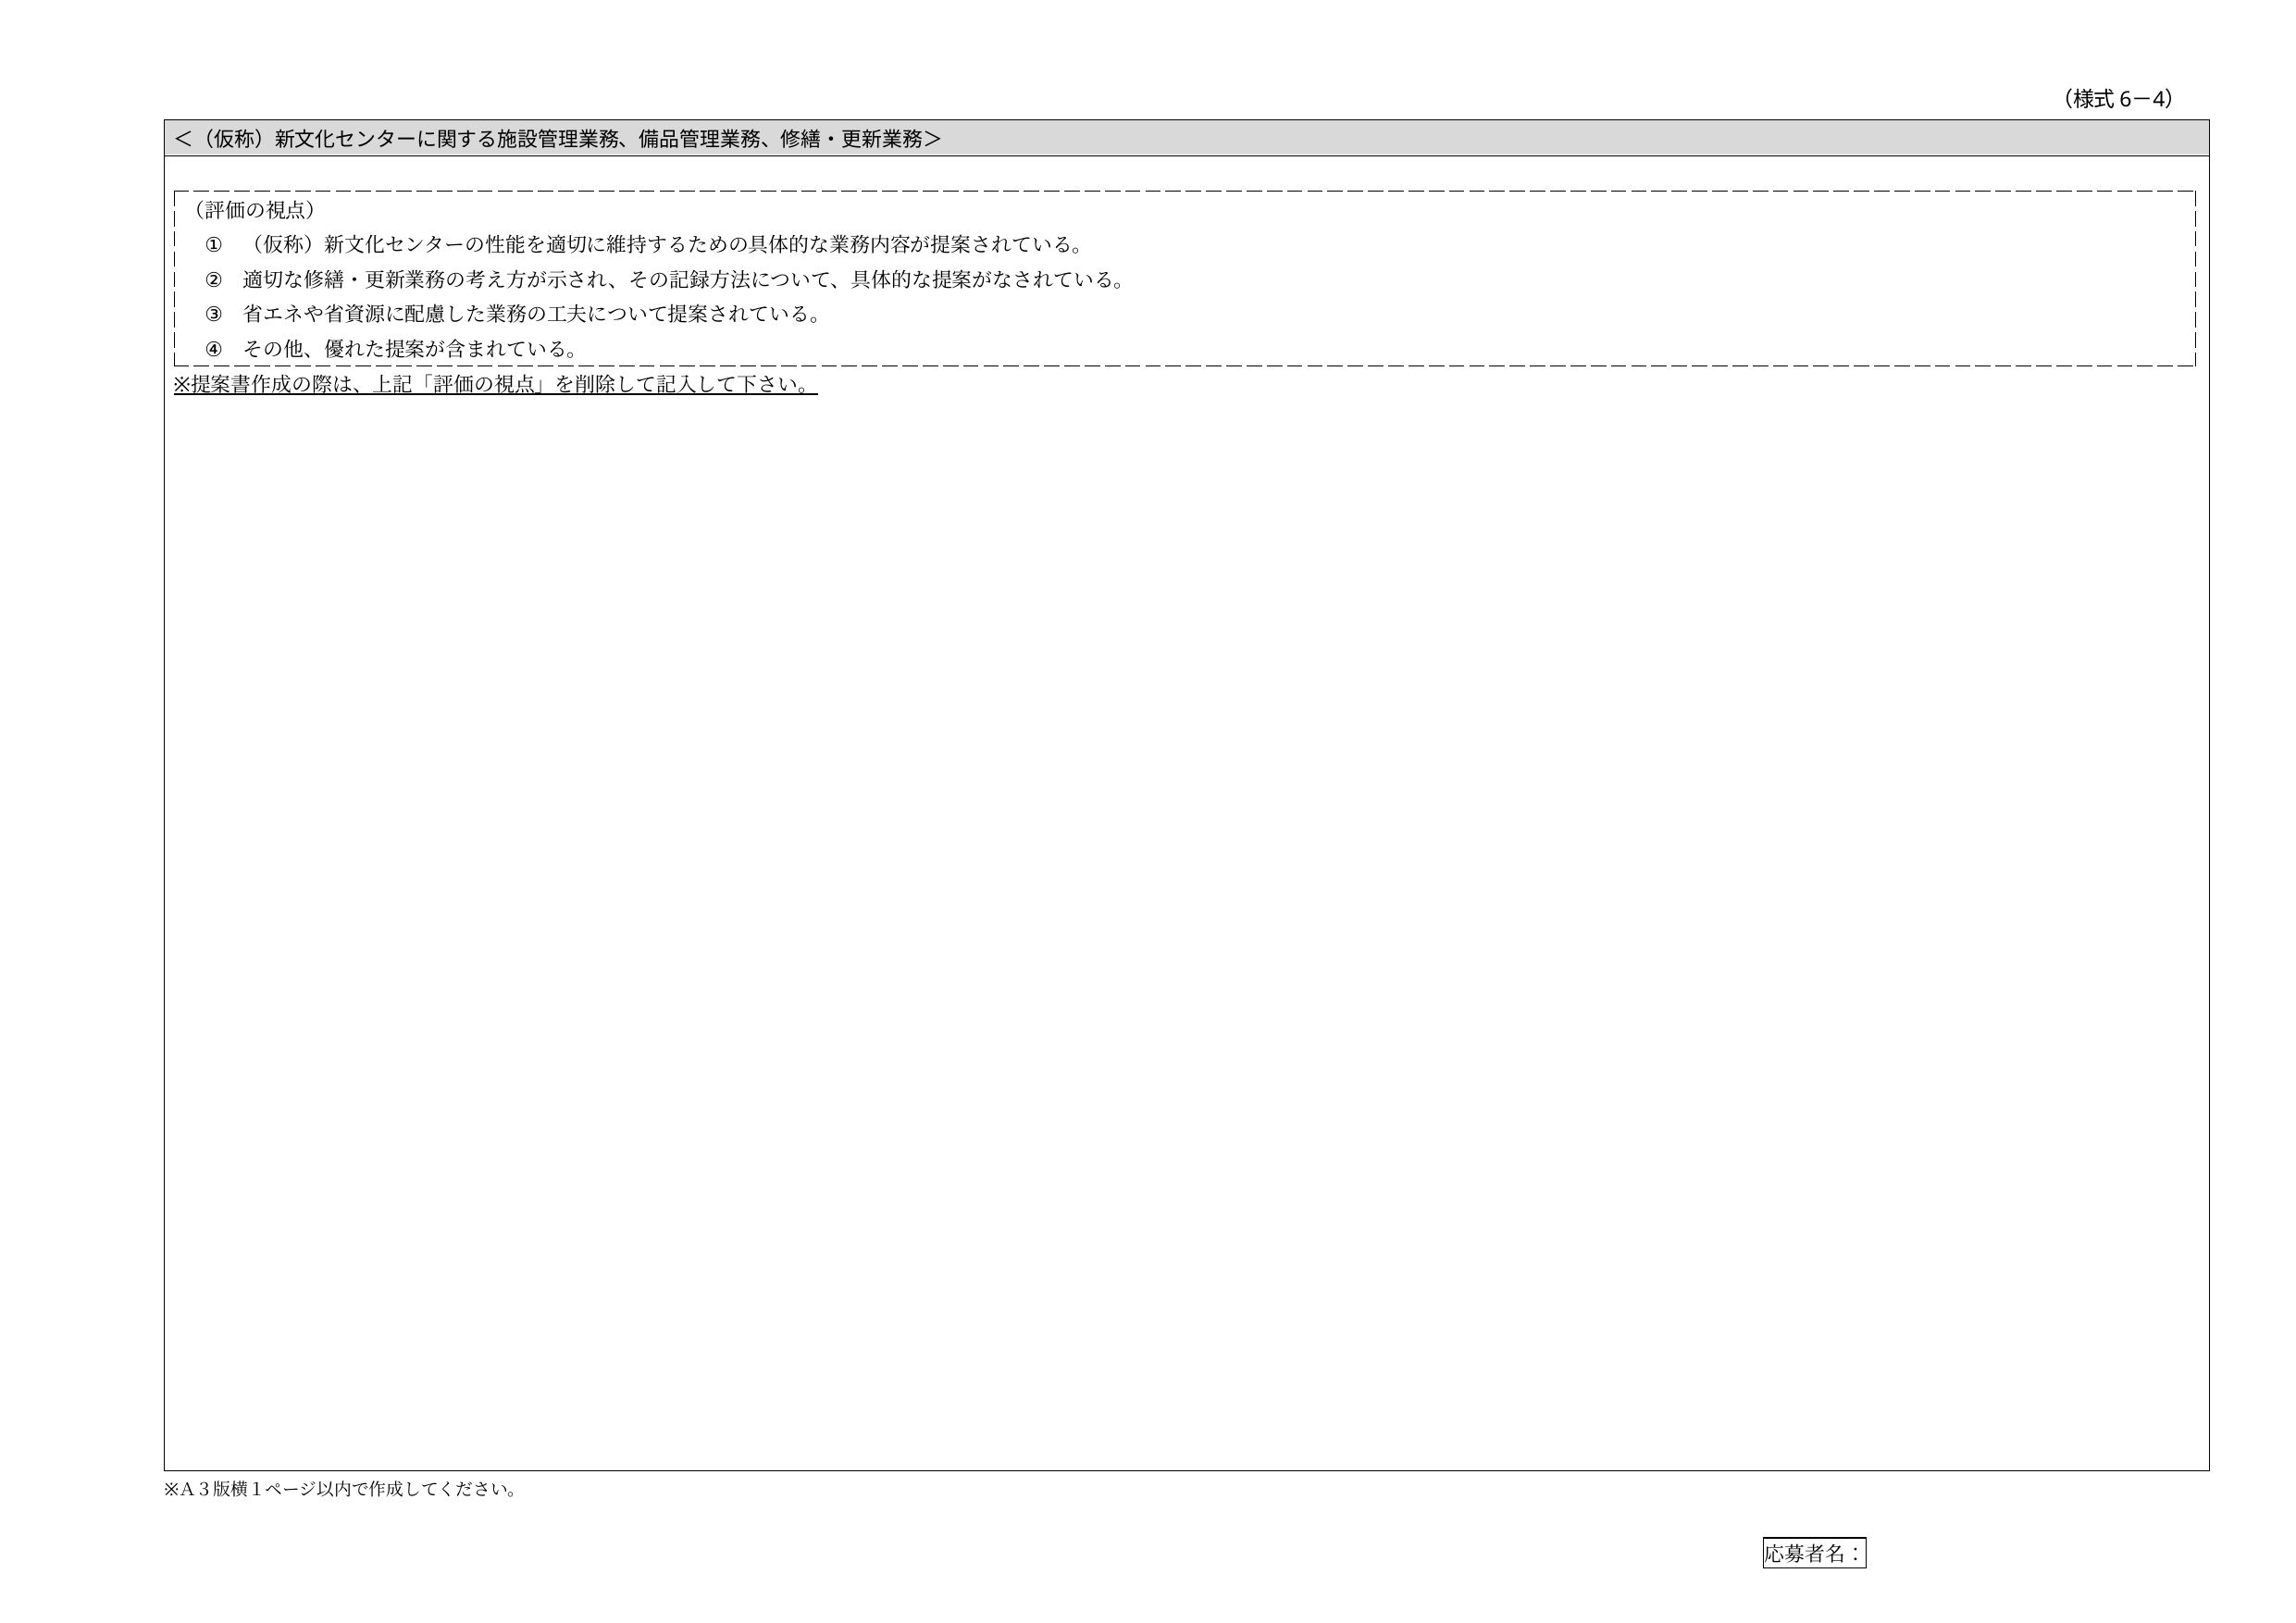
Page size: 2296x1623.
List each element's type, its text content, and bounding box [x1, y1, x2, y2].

table_header ＜（仮称）新文化センターに関する施設管理業務、備品管理業務、修繕・更新業務＞ [165, 120, 2209, 155]
table_cell ※提案書作成の際は、上記「評価の視点」を削除して記入して下さい。 [165, 156, 2209, 1470]
text ※Ａ３版横１ページ以内で作成してください。 [164, 1471, 2186, 1505]
